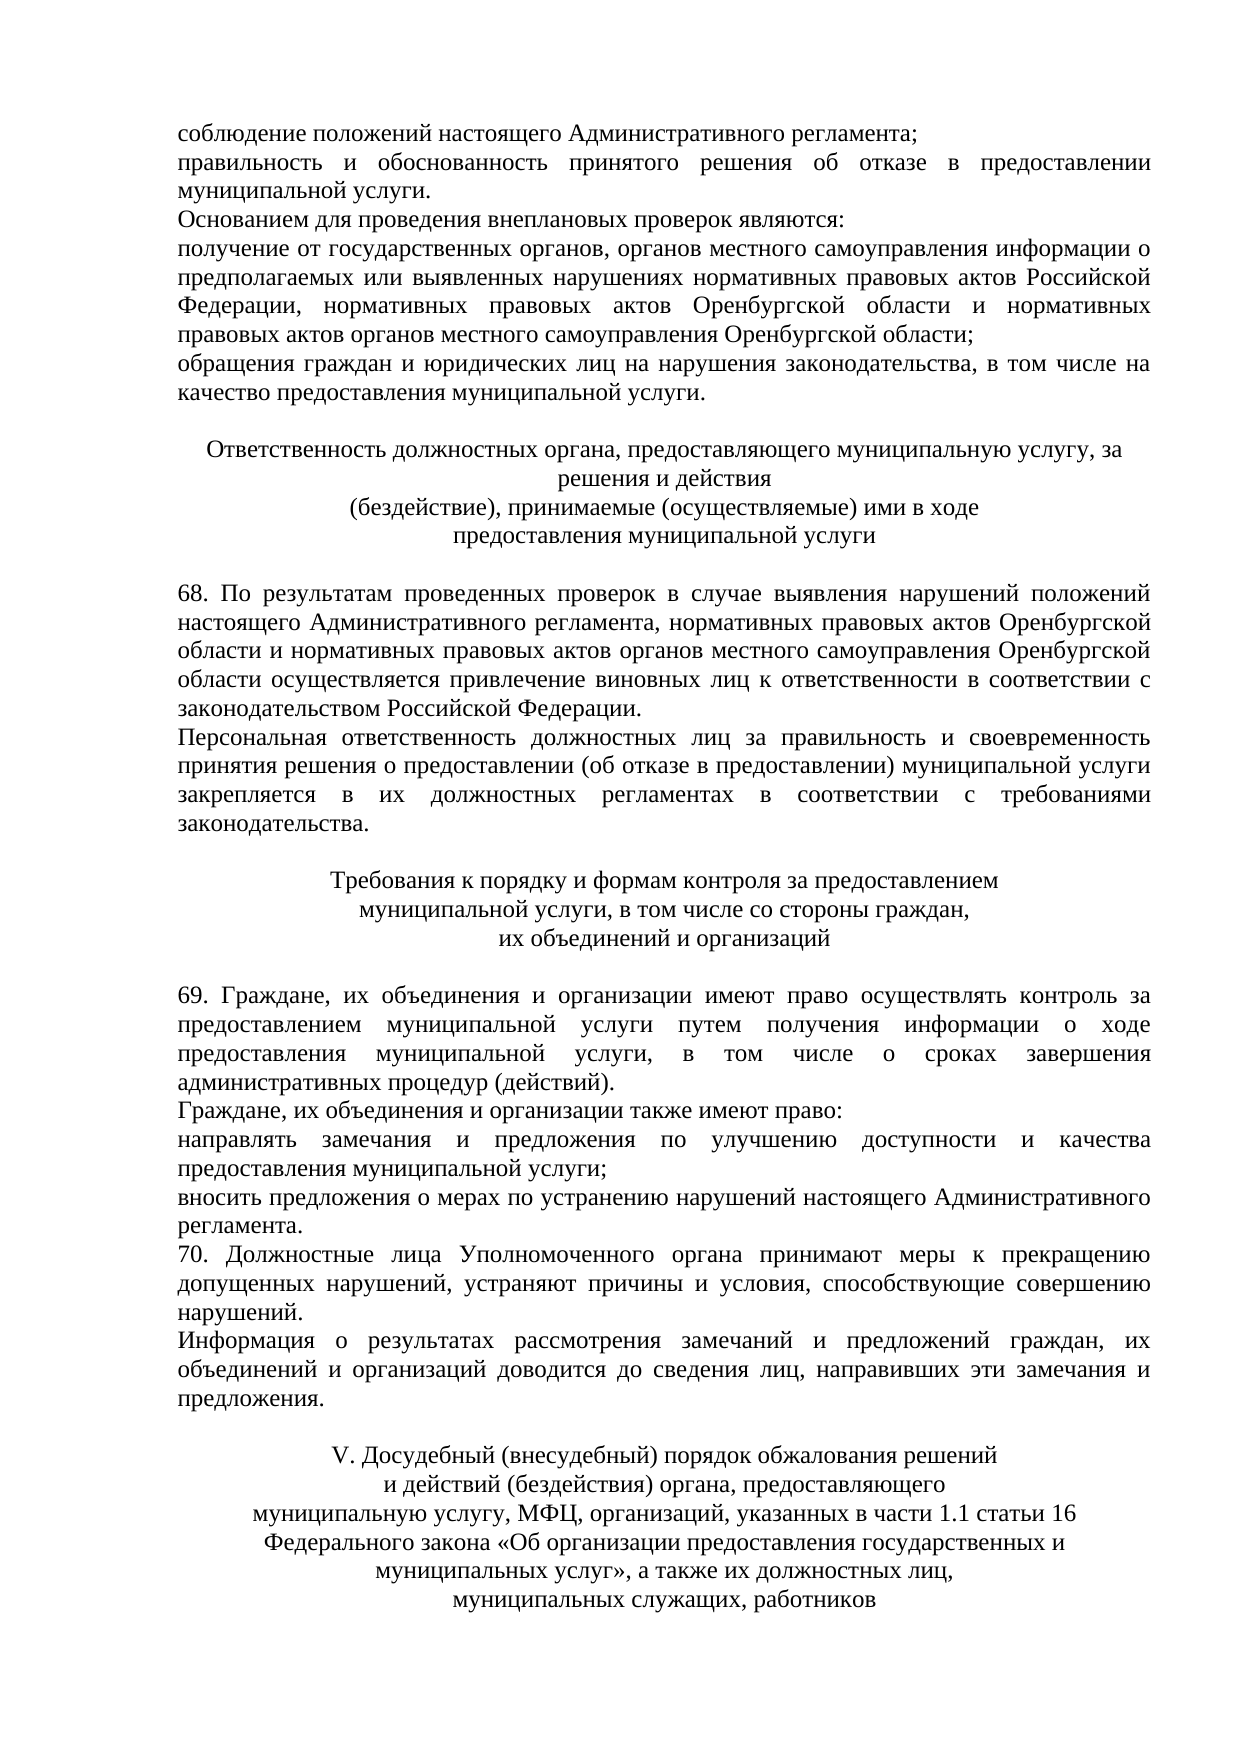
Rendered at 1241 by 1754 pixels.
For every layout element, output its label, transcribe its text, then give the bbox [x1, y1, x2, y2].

text 70. Должностные лица Уполномоченного органа принимают меры к прекращению допущенных нарушений, устраняют причины и условия, способствующие совершению нарушений. [177, 1239, 1152, 1326]
text направлять замечания и предложения по улучшению доступности и качества предоставления муниципальной услуги; [177, 1124, 1152, 1182]
text правильность и обоснованность принятого решения об отказе в предоставлении муниципальной услуги. [177, 147, 1152, 204]
text Основанием для проведения внеплановых проверок являются: [177, 204, 1152, 233]
text их объединений и организаций [177, 923, 1152, 952]
text муниципальных служащих, работников [177, 1584, 1152, 1613]
text вносить предложения о мерах по устранению нарушений настоящего Административного регламента. [177, 1182, 1152, 1239]
text Граждане, их объединения и организации также имеют право: [177, 1096, 1152, 1124]
text Требования к порядку и формам контроля за предоставлением [177, 866, 1152, 894]
text 69. Граждане, их объединения и организации имеют право осуществлять контроль за предоставлением муниципальной услуги путем получения информации о ходе предоставления муниципальной услуги, в том числе о сроках завершения административных процедур (действий). [177, 981, 1152, 1096]
text обращения граждан и юридических лиц на нарушения законодательства, в том числе на качество предоставления муниципальной услуги. [177, 348, 1152, 406]
text получение от государственных органов, органов местного самоуправления информации о предполагаемых или выявленных нарушениях нормативных правовых актов Российской Федерации, нормативных правовых актов Оренбургской области и нормативных правовых актов органов местного самоуправления Оренбургской области; [177, 233, 1152, 348]
text Персональная ответственность должностных лиц за правильность и своевременность принятия решения о предоставлении (об отказе в предоставлении) муниципальной услуги закрепляется в их должностных регламентах в соответствии с требованиями законодательства. [177, 722, 1152, 837]
text муниципальной услуги, в том числе со стороны граждан, [177, 894, 1152, 923]
text Информация о результатах рассмотрения замечаний и предложений граждан, их объединений и организаций доводится до сведения лиц, направивших эти замечания и предложения. [177, 1326, 1152, 1412]
text 68. По результатам проведенных проверок в случае выявления нарушений положений настоящего Административного регламента, нормативных правовых актов Оренбургской области и нормативных правовых актов органов местного самоуправления Оренбургской области осуществляется привлечение виновных лиц к ответственности в соответствии с законодательством Российской Федерации. [177, 578, 1152, 722]
text Ответственность должностных органа, предоставляющего муниципальную услугу, за решения и действия [177, 434, 1152, 492]
text (бездействие), принимаемые (осуществляемые) ими в ходе [177, 492, 1152, 521]
text соблюдение положений настоящего Административного регламента; [177, 118, 1152, 147]
text V. Досудебный (внесудебный) порядок обжалования решений [177, 1441, 1152, 1469]
text муниципальную услугу, МФЦ, организаций, указанных в части 1.1 статьи 16 Федерального закона «Об организации предоставления государственных и муниципальных услуг», а также их должностных лиц, [177, 1498, 1152, 1584]
text и действий (бездействия) органа, предоставляющего [177, 1469, 1152, 1498]
text предоставления муниципальной услуги [177, 521, 1152, 549]
